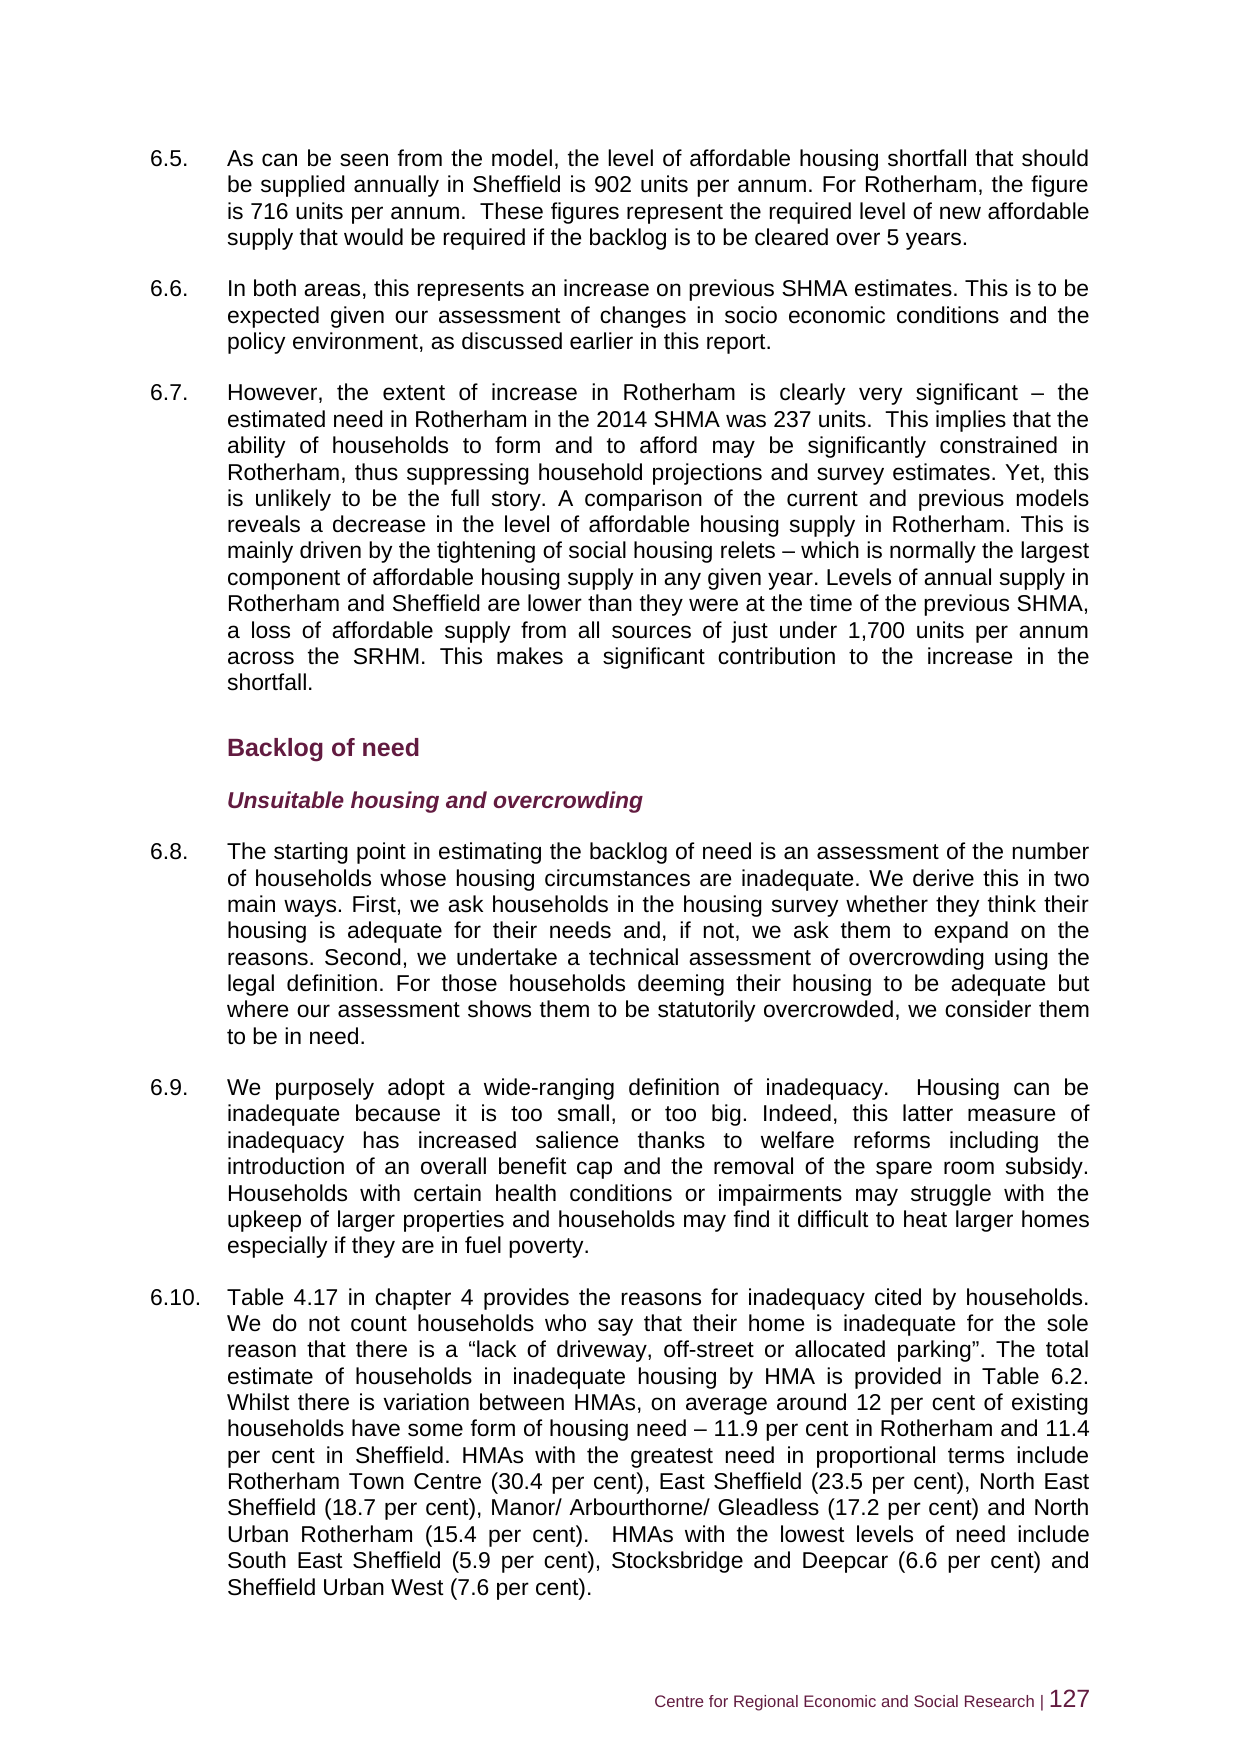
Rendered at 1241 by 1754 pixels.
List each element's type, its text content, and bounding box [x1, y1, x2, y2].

list However, the extent of increase in Rotherham is clearly very significant – the estimated need in Rotherham in the 2014 SHMA was 237 units. This implies that the ability of households to form and to afford may be significantly constrained in Rotherham, thus suppressing household projections and survey estimates. Yet, this is unlikely to be the full story. A comparison of the current and previous models reveals a decrease in the level of affordable housing supply in Rotherham. This is mainly driven by the tightening of social housing relets – which is normally the largest component of affordable housing supply in any given year. Levels of annual supply in Rotherham and Sheffield are lower than they were at the time of the previous SHMA, a loss of affordable supply from all sources of just under 1,700 units per annum across the SRHM. This makes a significant contribution to the increase in the shortfall. [150, 379, 1090, 696]
subtitle Backlog of need [227, 733, 1090, 762]
list Table 4.17 in chapter 4 provides the reasons for inadequacy cited by households. We do not count households who say that their home is inadequate for the sole reason that there is a “lack of driveway, off-street or allocated parking”. The total estimate of households in inadequate housing by HMA is provided in Table 6.2. Whilst there is variation between HMAs, on average around 12 per cent of existing households have some form of housing need – 11.9 per cent in Rotherham and 11.4 per cent in Sheffield. HMAs with the greatest need in proportional terms include Rotherham Town Centre (30.4 per cent), East Sheffield (23.5 per cent), North East Sheffield (18.7 per cent), Manor/ Arbourthorne/ Gleadless (17.2 per cent) and North Urban Rotherham (15.4 per cent). HMAs with the lowest levels of need include South East Sheffield (5.9 per cent), Stocksbridge and Deepcar (6.6 per cent) and Sheffield Urban West (7.6 per cent). [150, 1283, 1090, 1600]
list As can be seen from the model, the level of affordable housing shortfall that should be supplied annually in Sheffield is 902 units per annum. For Rotherham, the figure is 716 units per annum. These figures represent the required level of new affordable supply that would be required if the backlog is to be cleared over 5 years. [150, 145, 1090, 250]
list In both areas, this represents an increase on previous SHMA estimates. This is to be expected given our assessment of changes in socio economic conditions and the policy environment, as discussed earlier in this report. [150, 275, 1090, 354]
list We purposely adopt a wide-ranging definition of inadequacy. Housing can be inadequate because it is too small, or too big. Indeed, this latter measure of inadequacy has increased salience thanks to welfare reforms including the introduction of an overall benefit cap and the removal of the spare room subsidy. Households with certain health conditions or impairments may struggle with the upkeep of larger properties and households may find it difficult to heat larger homes especially if they are in fuel poverty. [150, 1074, 1090, 1258]
list The starting point in estimating the backlog of need is an assessment of the number of households whose housing circumstances are inadequate. We derive this in two main ways. First, we ask households in the housing survey whether they think their housing is adequate for their needs and, if not, we ask them to expand on the reasons. Second, we undertake a technical assessment of overcrowding using the legal definition. For those households deeming their housing to be adequate but where our assessment shows them to be statutorily overcrowded, we consider them to be in need. [150, 838, 1090, 1049]
subtitle Unsuitable housing and overcrowding [227, 787, 1090, 813]
